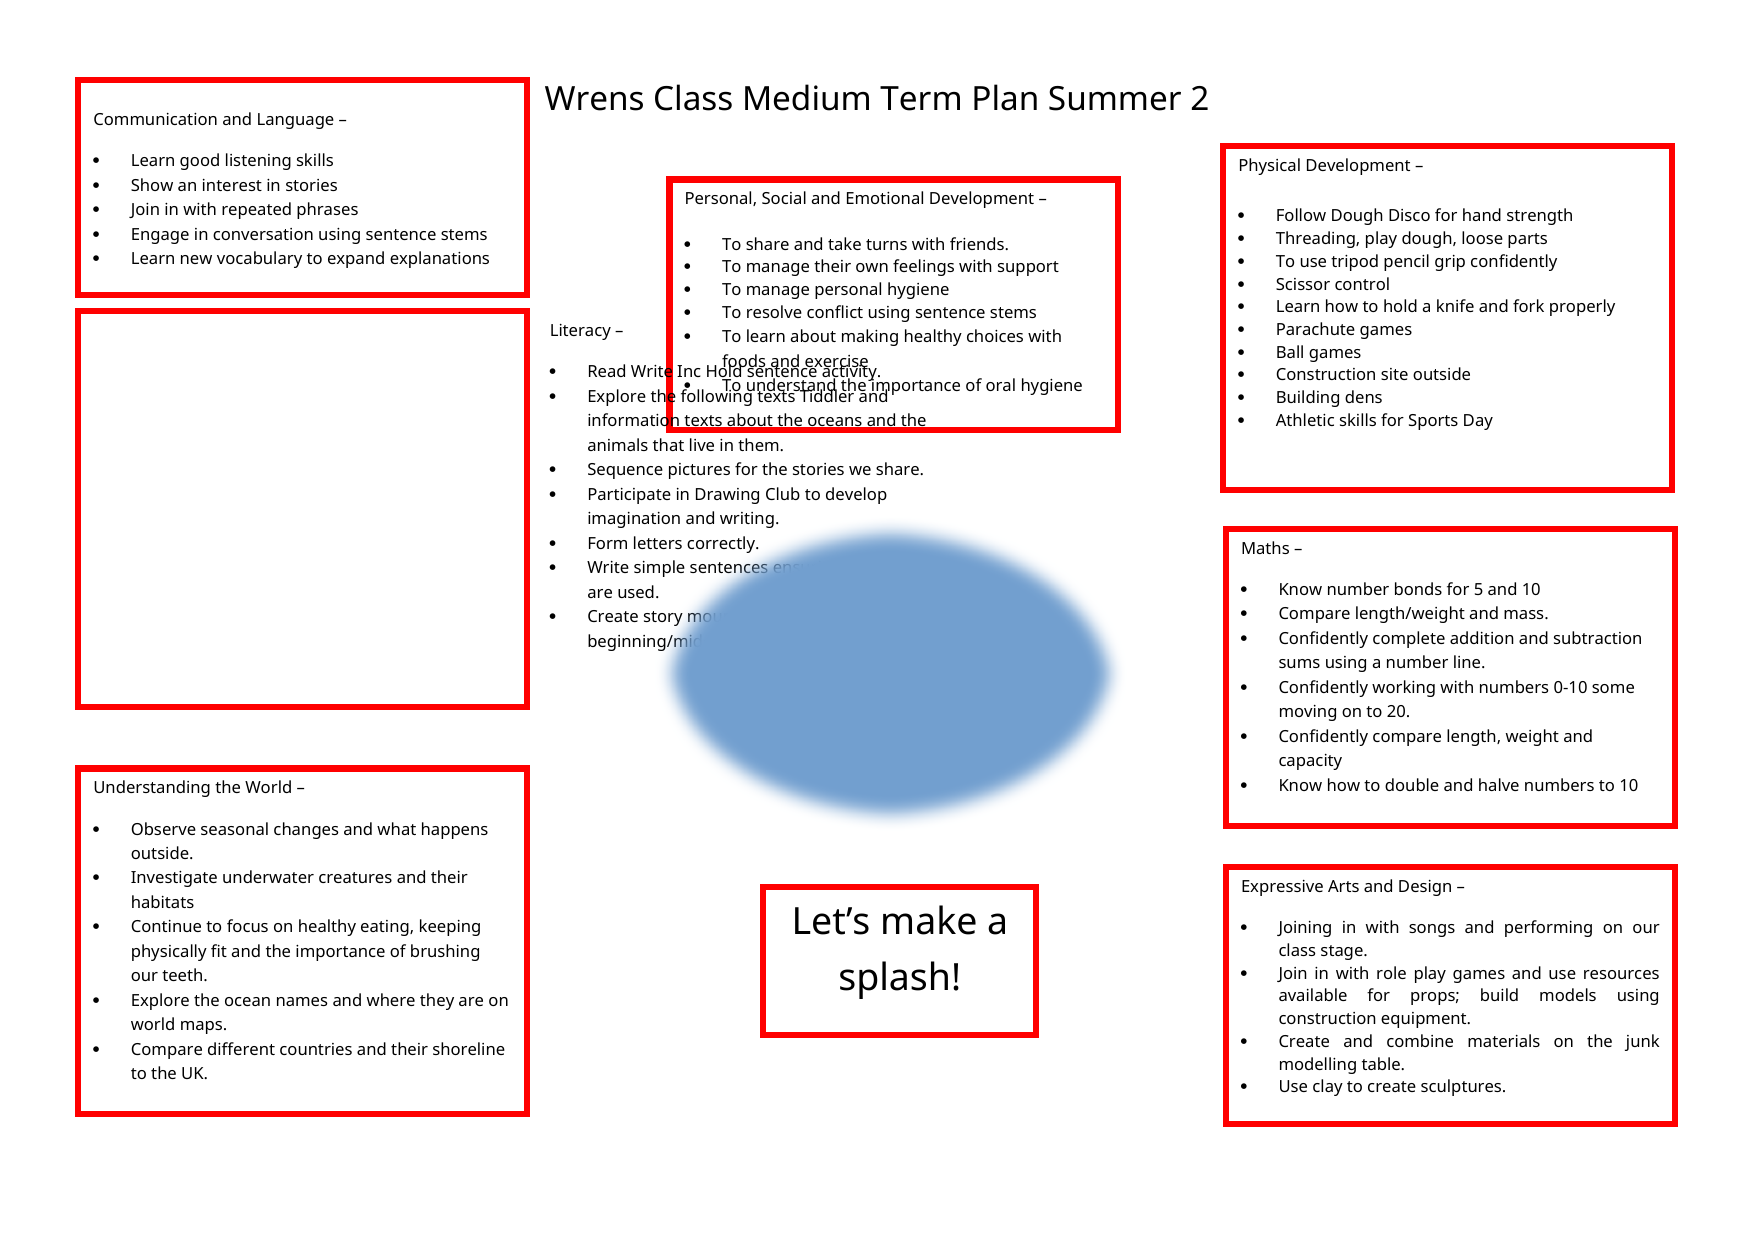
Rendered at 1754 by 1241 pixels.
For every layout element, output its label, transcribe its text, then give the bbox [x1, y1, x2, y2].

list Wrens Class Medium Term Plan Summer 2 [75, 75, 1679, 120]
